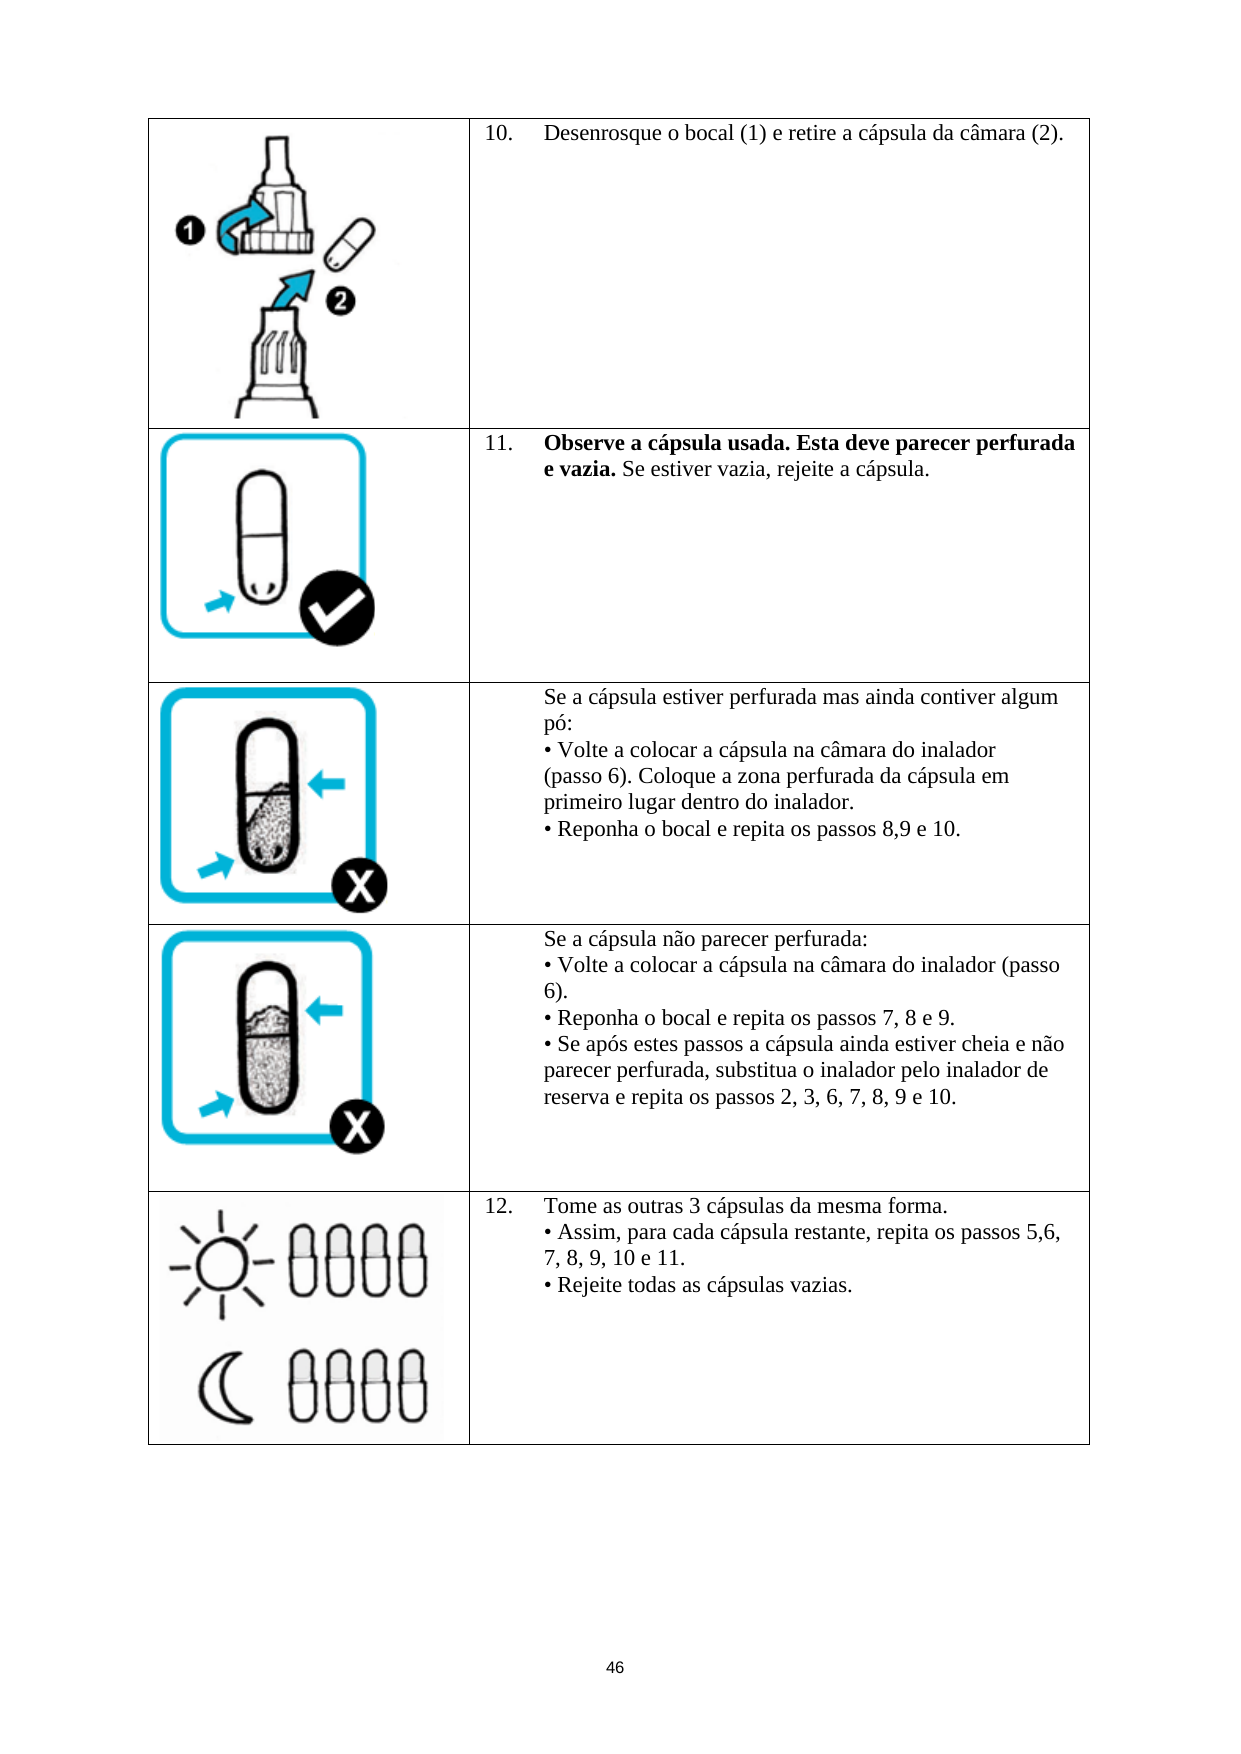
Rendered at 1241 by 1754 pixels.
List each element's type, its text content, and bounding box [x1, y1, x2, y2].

table_cell [149, 683, 469, 924]
table_cell Se a cápsula estiver perfurada mas ainda contiver algum pó: • Volte a colocar a cápsula na câmara do inalador (passo 6). Coloque a zona perfurada da cápsula em primeiro lugar dentro do inalador. • Reponha o bocal e repita os passos 8,9 e 10. [470, 683, 1089, 924]
picture [159, 122, 409, 425]
table_cell [149, 119, 469, 427]
picture [159, 1194, 447, 1441]
table_cell Se a cápsula não parecer perfurada: • Volte a colocar a cápsula na câmara do inalador (passo 6). • Reponha o bocal e repita os passos 7, 8 e 9. • Se após estes passos a cápsula ainda estiver cheia e não parecer perfurada, substitua o inalador pelo inalador de reserva e repita os passos 2, 3, 6, 7, 8, 9 e 10. [470, 925, 1089, 1191]
picture [159, 686, 388, 921]
table_cell 11. Observe a cápsula usada. Esta deve parecer perfurada e vazia. Se estiver vazia, rejeite a cápsula. [470, 429, 1089, 682]
picture [159, 927, 388, 1158]
picture [159, 431, 375, 650]
table_cell 10. Desenrosque o bocal (1) e retire a cápsula da câmara (2). [470, 119, 1089, 427]
table_cell [149, 1192, 469, 1444]
table_cell 12. Tome as outras 3 cápsulas da mesma forma. • Assim, para cada cápsula restante, repita os passos 5,6, 7, 8, 9, 10 e 11. • Rejeite todas as cápsulas vazias. [470, 1192, 1089, 1444]
table_cell [149, 429, 469, 682]
table_cell [149, 925, 469, 1191]
